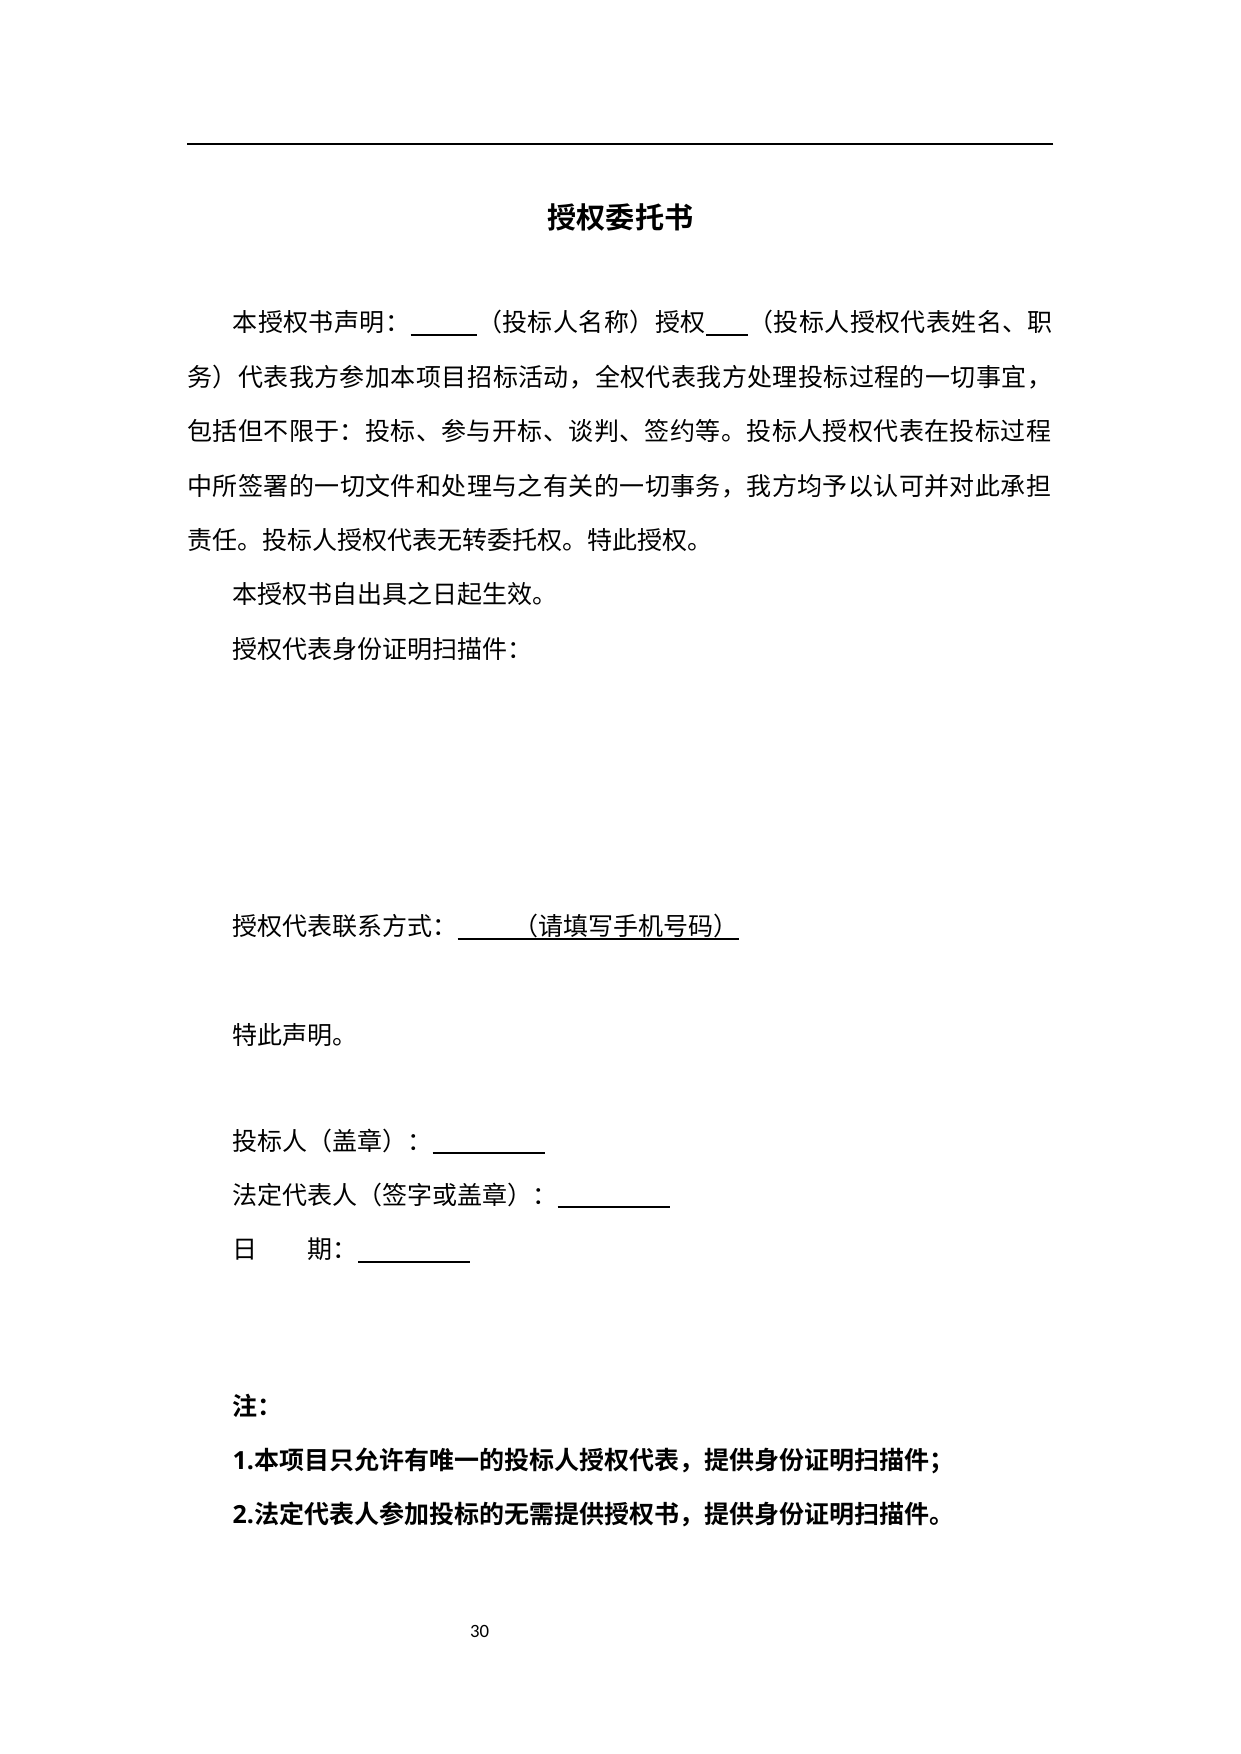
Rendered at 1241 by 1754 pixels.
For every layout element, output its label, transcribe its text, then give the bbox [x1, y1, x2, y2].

text 本授权书自出具之日起生效。 [187, 575, 1053, 611]
text 日 期： [187, 1230, 1053, 1266]
text 授权委托书 [187, 195, 1053, 237]
text 2.法定代表人参加投标的无需提供授权书，提供身份证明扫描件。 [187, 1495, 1053, 1531]
text 法定代表人（签字或盖章）： [187, 1175, 1053, 1212]
text 投标人（盖章）： [187, 1121, 1053, 1157]
text 注： [187, 1386, 1053, 1422]
text 1.本项目只允许有唯一的投标人授权代表，提供身份证明扫描件； [187, 1441, 1053, 1477]
text 本授权书声明： （投标人名称）授权 （投标人授权代表姓名、职务）代表我方参加本项目招标活动，全权代表我方处理投标过程的一切事宜，包括但不限于：投标、参与开标、谈判、签约等。投标人授权代表在投标过程中所签署的一切文件和处理与之有关的一切事务，我方均予以认可并对此承担责任。投标人授权代表无转委托权。特此授权。 [187, 303, 1053, 557]
text 授权代表联系方式： （请填写手机号码） [187, 907, 1053, 943]
text 特此声明。 [187, 1016, 1053, 1052]
text 授权代表身份证明扫描件： [187, 629, 1053, 665]
